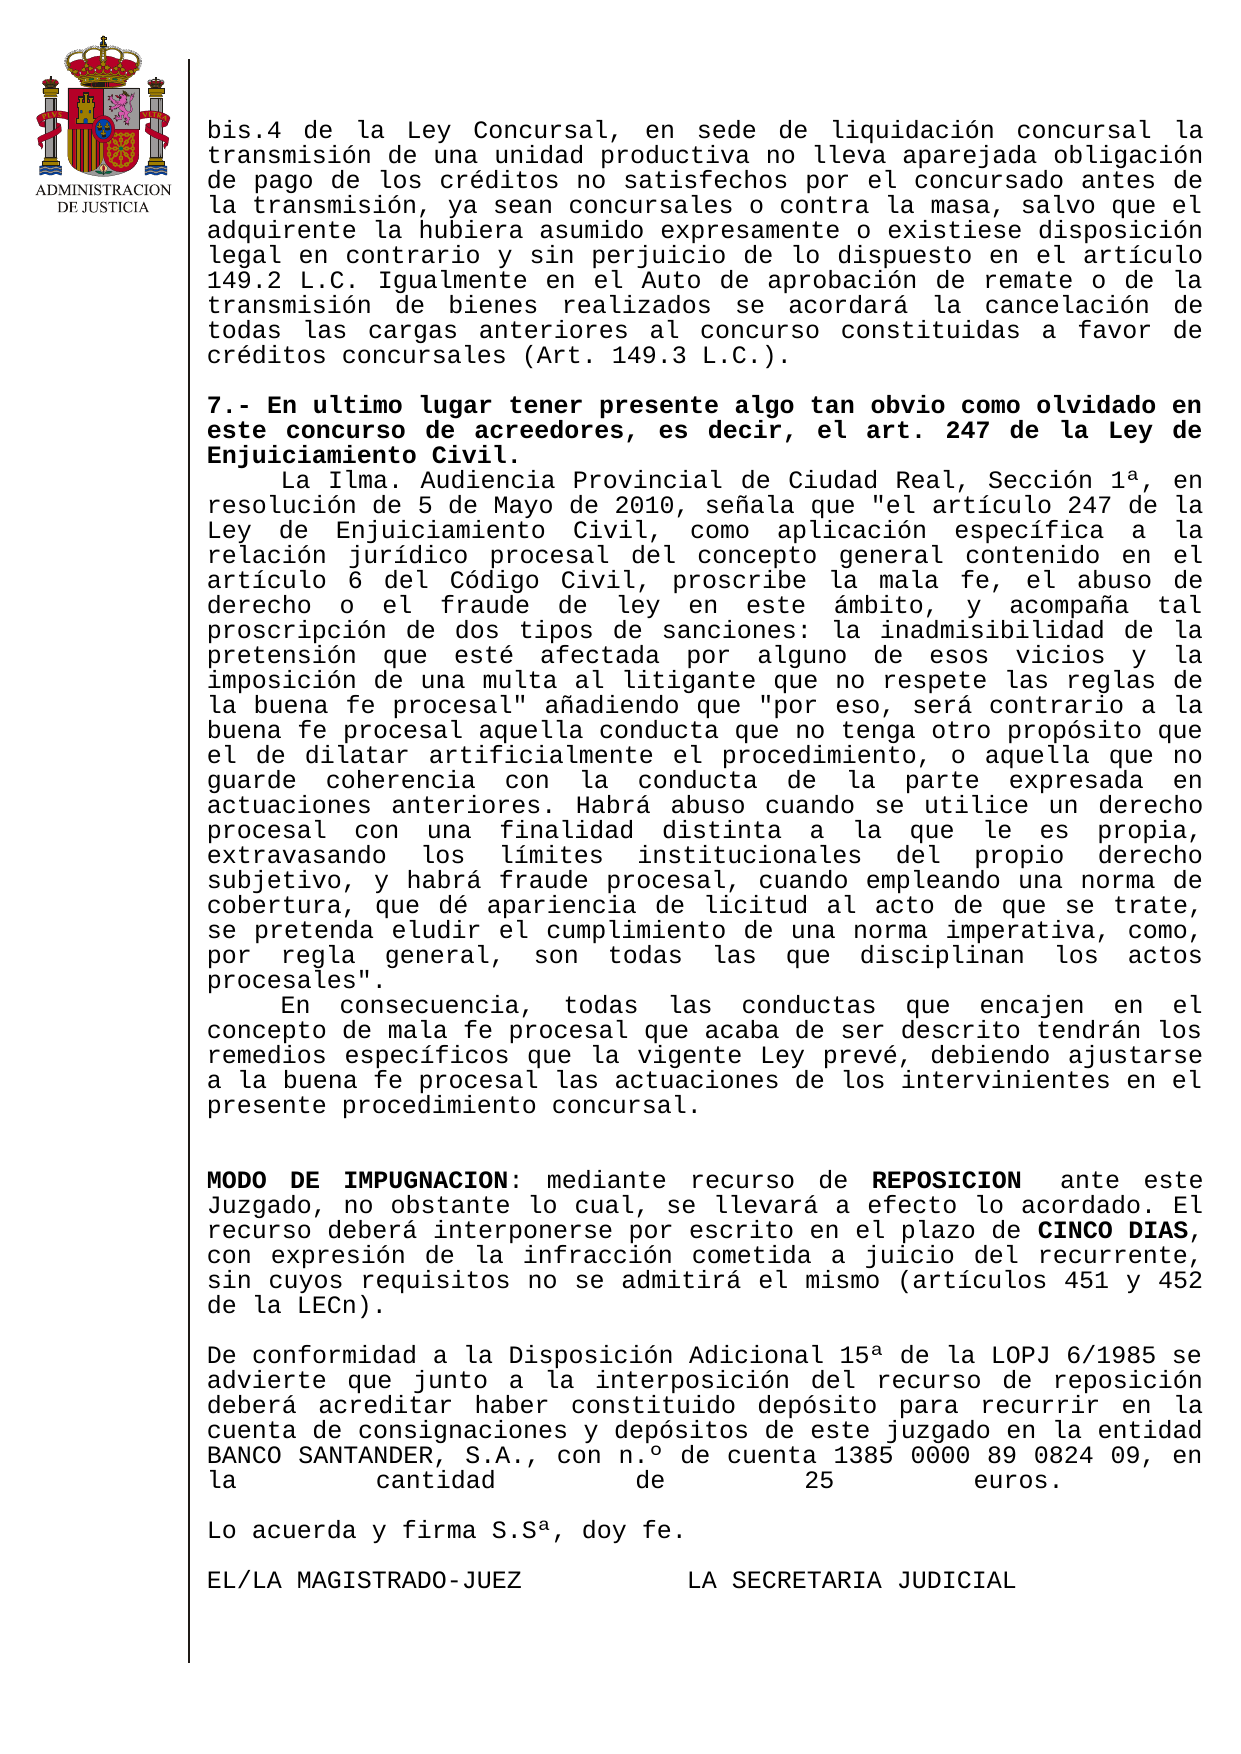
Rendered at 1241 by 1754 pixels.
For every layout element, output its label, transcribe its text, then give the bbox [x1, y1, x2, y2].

text La Ilma. Audiencia Provincial de Ciudad Real, Sección 1ª, en resolución de 5 de Mayo de 2010, señala que "el artículo 247 de la Ley de Enjuiciamiento Civil, como aplicación específica a la relación jurídico procesal del concepto general contenido en el artículo 6 del Código Civil, proscribe la mala fe, el abuso de derecho o el fraude de ley en este ámbito, y acompaña tal proscripción de dos tipos de sanciones: la inadmisibilidad de la pretensión que esté afectada por alguno de esos vicios y la imposición de una multa al litigante que no respete las reglas de la buena fe procesal" añadiendo que "por eso, será contrario a la buena fe procesal aquella conducta que no tenga otro propósito que el de dilatar artificialmente el procedimiento, o aquella que no guarde coherencia con la conducta de la parte expresada en actuaciones anteriores. Habrá abuso cuando se utilice un derecho procesal con una finalidad distinta a la que le es propia, extravasando los límites institucionales del propio derecho subjetivo, y habrá fraude procesal, cuando empleando una norma de cobertura, que dé apariencia de licitud al acto de que se trate, se pretenda eludir el cumplimiento de una norma imperativa, como, por regla general, son todas las que disciplinan los actos procesales". [207, 468, 1203, 993]
text De conformidad a la Disposición Adicional 15ª de la LOPJ 6/1985 se advierte que junto a la interposición del recurso de reposición deberá acreditar haber constituido depósito para recurrir en la cuenta de consignaciones y depósitos de este juzgado en la entidad BANCO SANTANDER, S.A., con n.º de cuenta 1385 0000 89 0824 09, en la cantidad de 25 euros. Lo acuerda y firma S.Sª, doy fe. [207, 1318, 1203, 1543]
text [207, 118, 1203, 368]
text 7.- En ultimo lugar tener presente algo tan obvio como olvidado en este concurso de acreedores, es decir, el art. 247 de la Ley de Enjuiciamiento Civil. [207, 393, 1203, 468]
text En consecuencia, todas las conductas que encajen en el concepto de mala fe procesal que acaba de ser descrito tendrán los remedios específicos que la vigente Ley prevé, debiendo ajustarse a la buena fe procesal las actuaciones de los intervinientes en el presente procedimiento concursal. [207, 993, 1203, 1118]
text MODO DE IMPUGNACION: mediante recurso de REPOSICION ante este Juzgado, no obstante lo cual, se llevará a efecto lo acordado. El recurso deberá interponerse por escrito en el plazo de CINCO DIAS, con expresión de la infracción cometida a juicio del recurrente, sin cuyos requisitos no se admitirá el mismo (artículos 451 y 452 de la LECn). [207, 1143, 1203, 1318]
text EL/LA MAGISTRADO-JUEZ LA SECRETARIA JUDICIAL [207, 1543, 1152, 1593]
